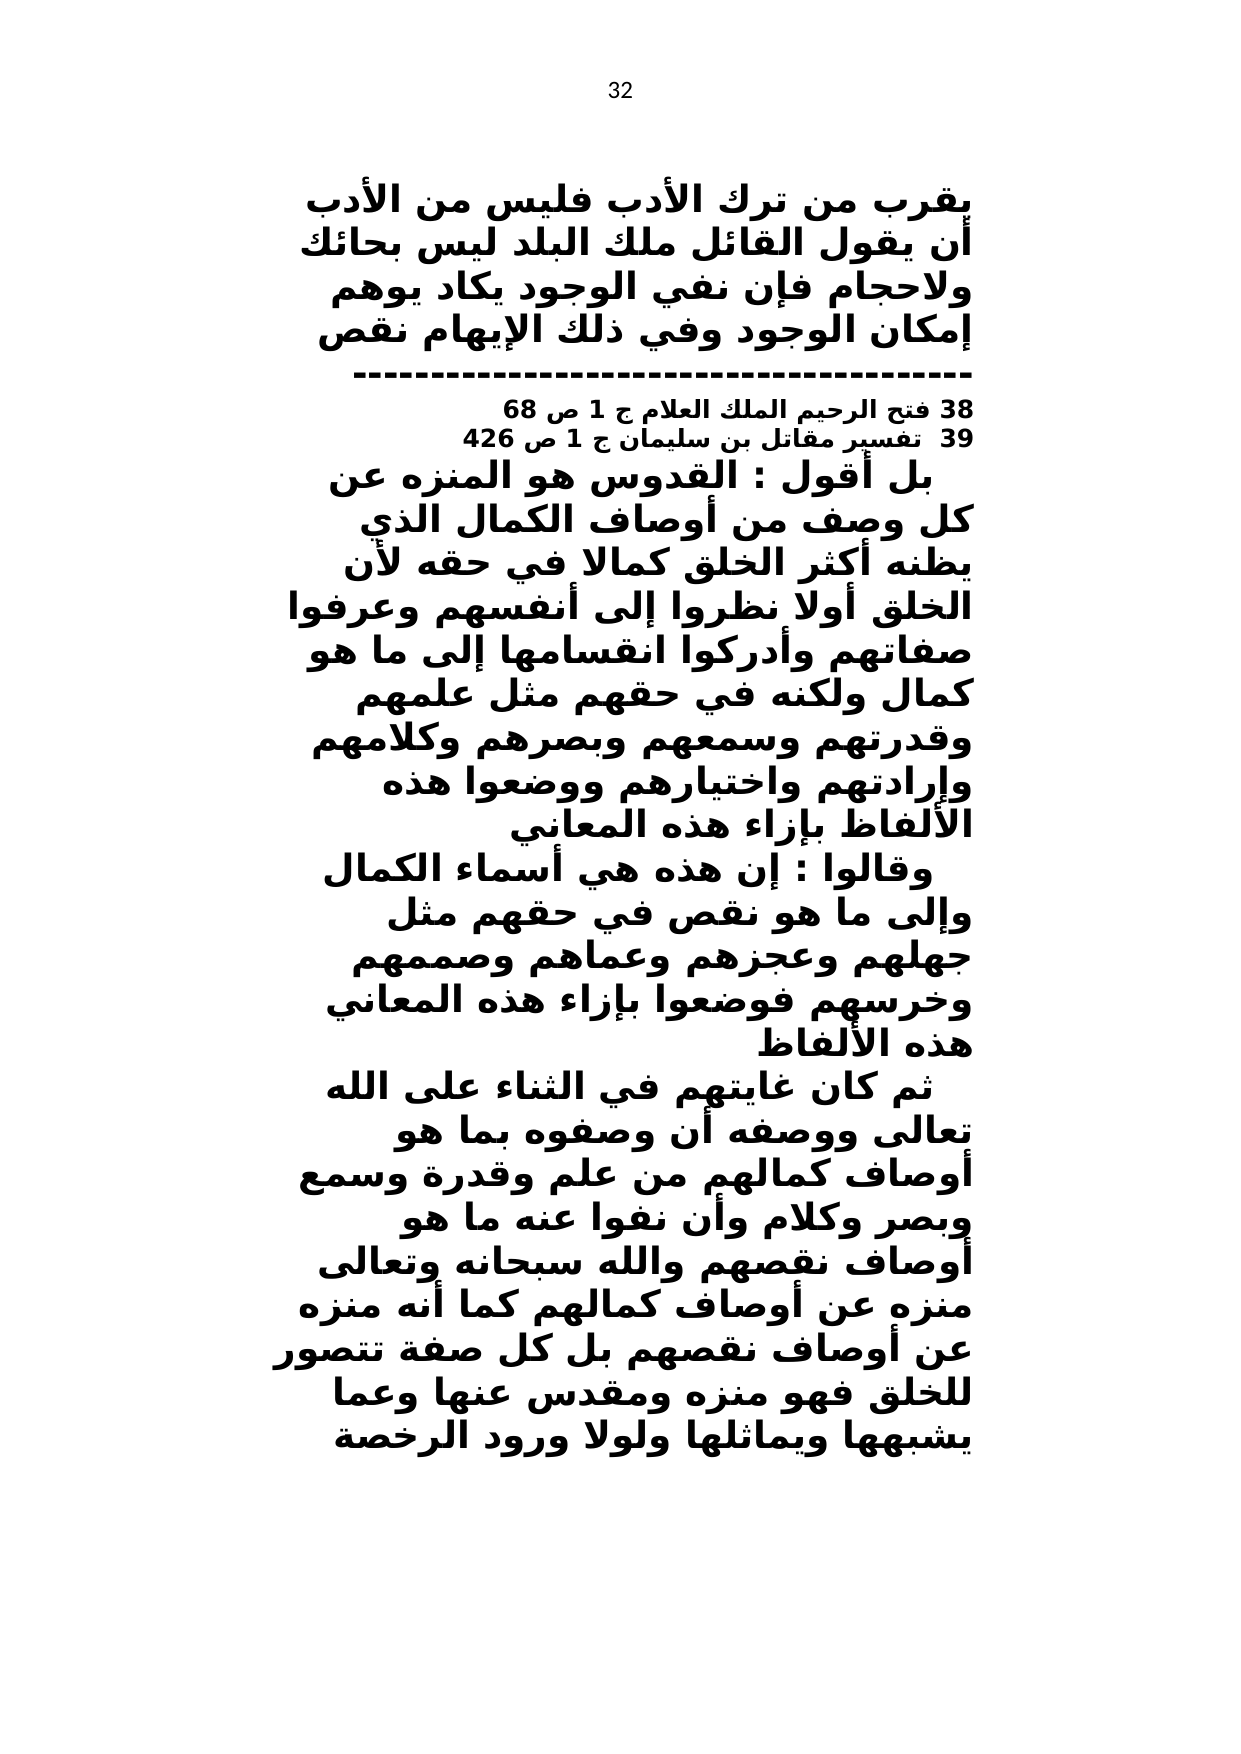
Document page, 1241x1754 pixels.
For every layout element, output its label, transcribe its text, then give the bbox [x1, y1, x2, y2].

text بل أقول : القدوس هو المنزه عن كل وصف من أوصاف الكمال الذي يظنه أكثر الخلق كمالا في حقه لأن الخلق أولا نظروا إلى أنفسهم وعرفوا صفاتهم وأدركوا انقسامها إلى ما هو كمال ولكنه في حقهم مثل علمهم وقدرتهم وسمعهم وبصرهم وكلامهم وإرادتهم واختيارهم ووضعوا هذه الألفاظ بإزاء هذه المعاني [266, 454, 974, 847]
text ---------------------------------------- [266, 352, 974, 395]
text وقالوا : إن هذه هي أسماء الكمال وإلى ما هو نقص في حقهم مثل جهلهم وعجزهم وعماهم وصممهم وخرسهم فوضعوا بإزاء هذه المعاني هذه الألفاظ [266, 847, 974, 1065]
text 39 تفسير مقاتل بن سليمان ج 1 ص 426 [266, 424, 974, 454]
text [266, 1065, 974, 1458]
text 38 فتح الرحيم الملك العلام ج 1 ص 68 [266, 395, 974, 424]
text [266, 177, 974, 352]
